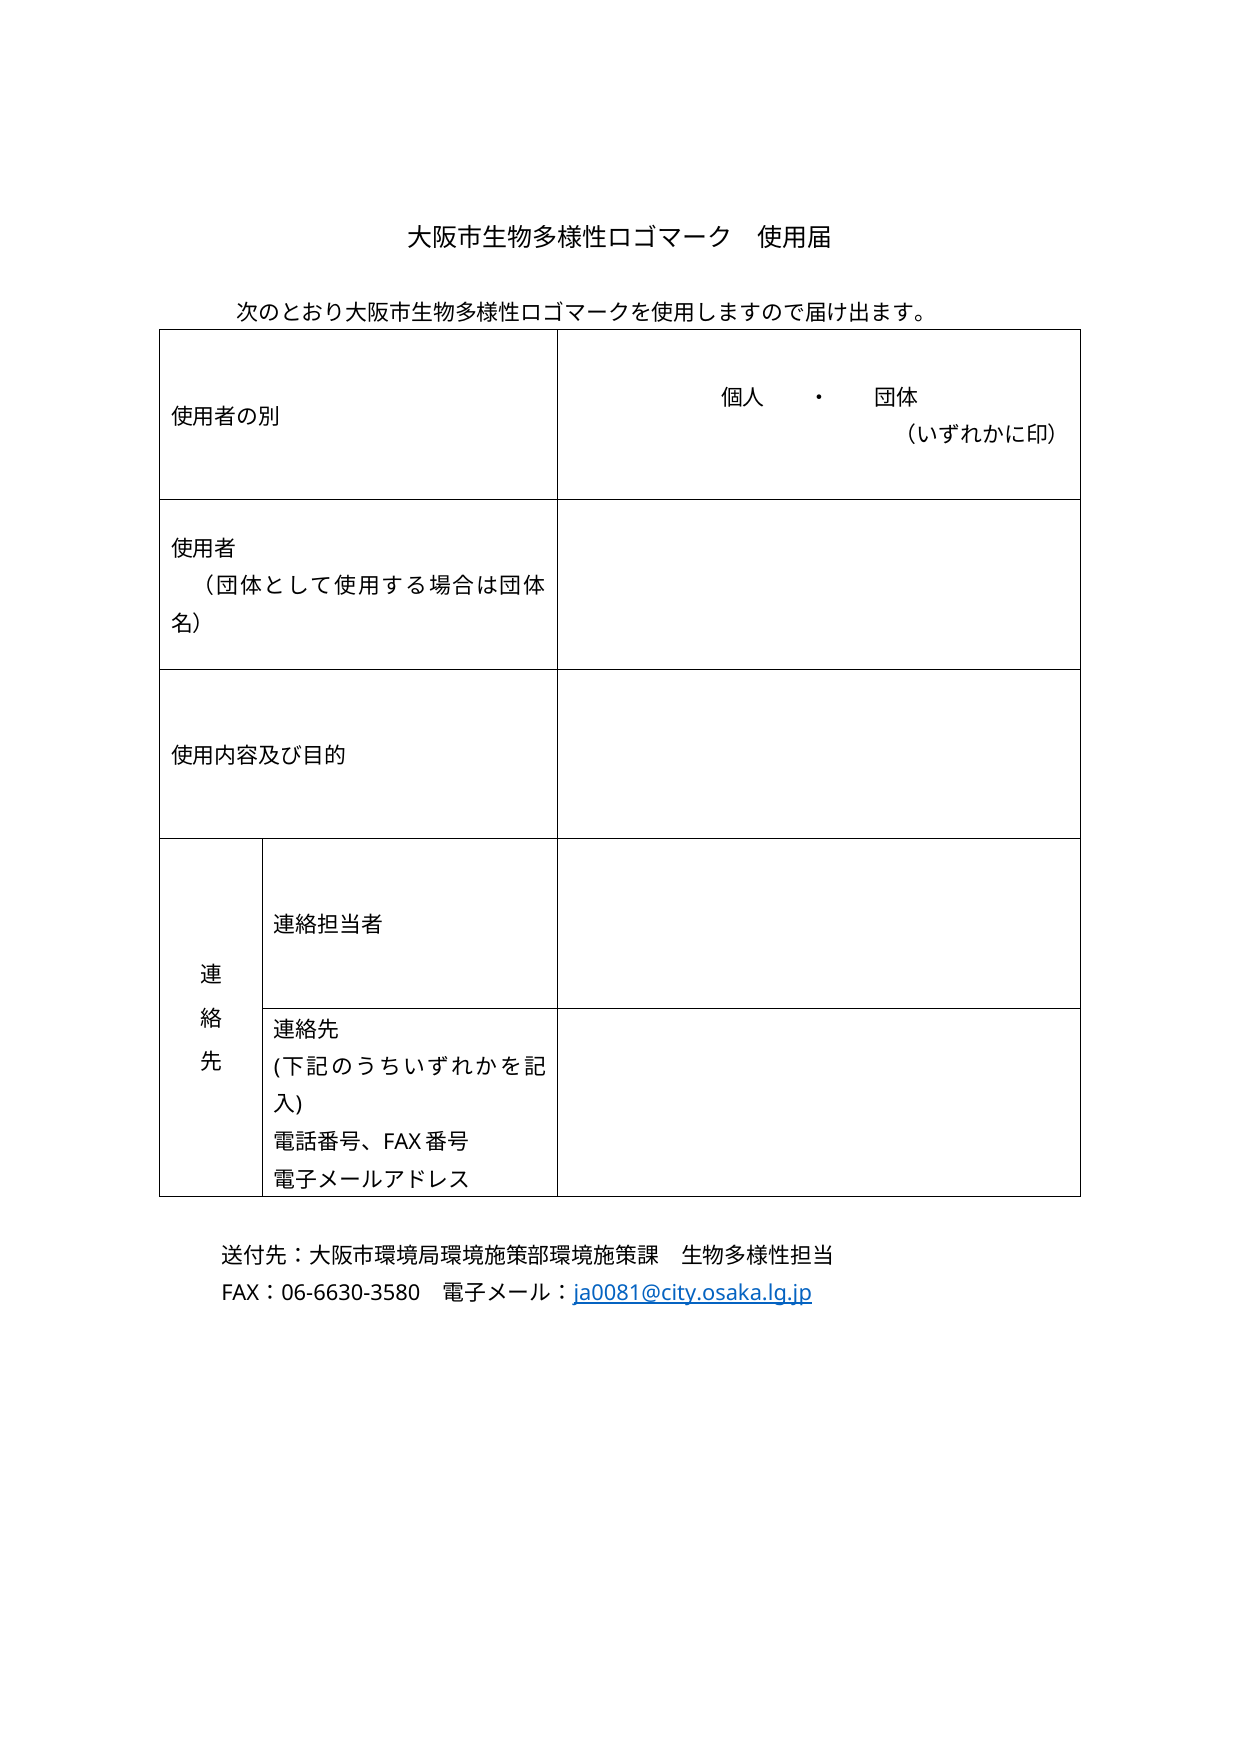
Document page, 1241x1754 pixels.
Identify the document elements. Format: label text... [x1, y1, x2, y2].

table_header 使用者の別 [160, 330, 557, 499]
table_cell 使用内容及び目的 [160, 670, 557, 838]
table_cell [558, 500, 1080, 668]
table_cell 連絡先 (下記のうちいずれかを記入) 電話番号、FAX番号 電子メールアドレス [263, 1009, 557, 1196]
text 送付先：大阪市環境局環境施策部環境施策課 生物多様性担当 [221, 1235, 1063, 1272]
table_cell [558, 670, 1080, 838]
table_cell [558, 839, 1080, 1008]
table_header 個人 ・ 団体 （いずれかに印） [558, 330, 1080, 499]
text 大阪市生物多様性ロゴマーク 使用届 [177, 217, 1063, 254]
text 次のとおり大阪市生物多様性ロゴマークを使用しますので届け出ます。 [221, 292, 1063, 329]
table_cell 連絡担当者 [263, 839, 557, 1008]
table_cell [558, 1009, 1080, 1196]
table_cell 連 絡 先 [160, 839, 262, 1196]
text FAX：06-6630-3580 電子メール：ja0081@city.osaka.lg.jp [177, 1272, 1063, 1310]
table_cell 使用者 （団体として使用する場合は団体名） [160, 500, 557, 668]
